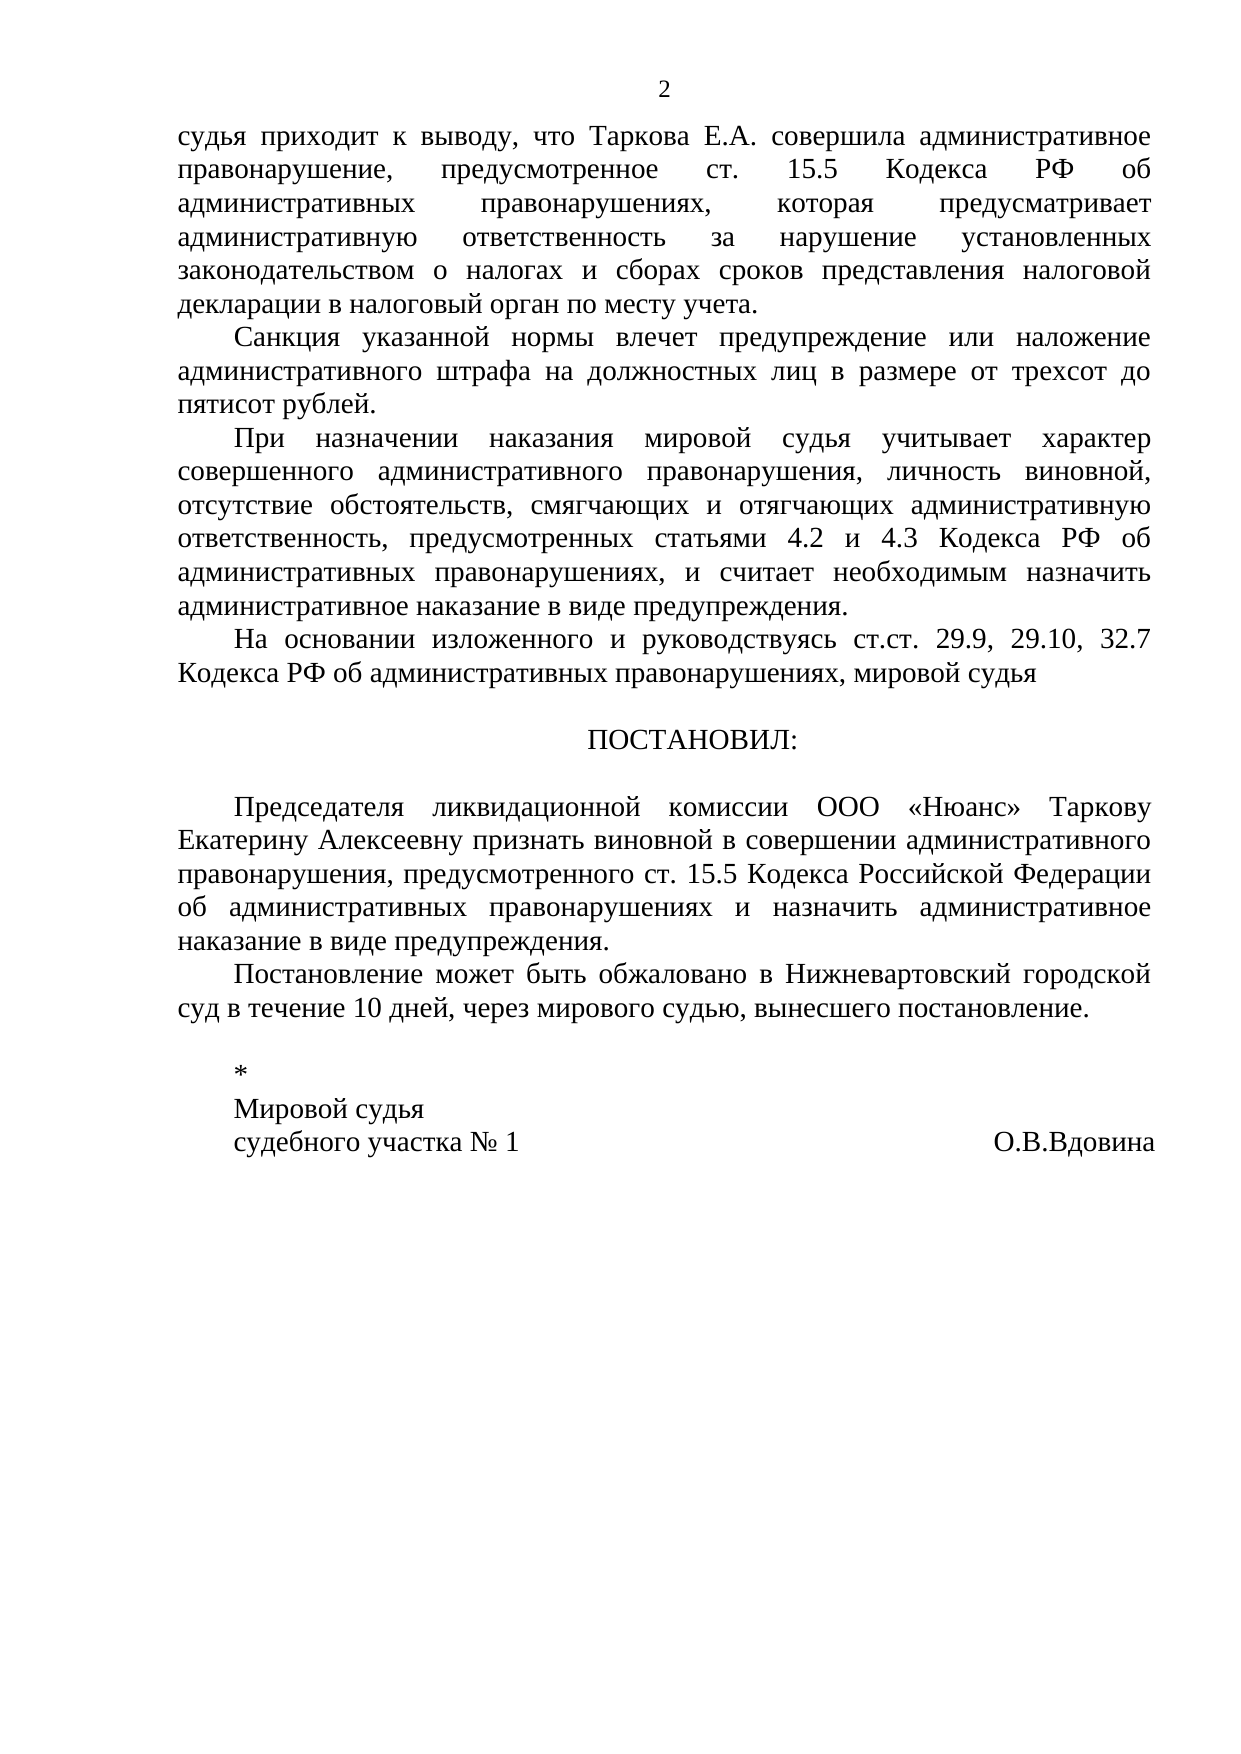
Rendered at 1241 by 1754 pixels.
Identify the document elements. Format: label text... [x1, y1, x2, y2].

text Мировой судья [177, 1091, 1157, 1124]
text ПОСТАНОВИЛ: [177, 722, 1152, 755]
text На основании изложенного и руководствуясь ст.ст. 29.9, 29.10, 32.7 Кодекса РФ об административных правонарушениях, мировой судья [177, 621, 1152, 688]
text судебного участка № 1 О.В.Вдовина [177, 1124, 1157, 1158]
text Санкция указанной нормы влечет предупреждение или наложение административного штрафа на должностных лиц в размере от трехсот до пятисот рублей. [177, 319, 1152, 420]
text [177, 118, 1152, 319]
text Председателя ликвидационной комиссии ООО «Нюанс» Таркову Екатерину Алексеевну признать виновной в совершении административного правонарушения, предусмотренного ст. 15.5 Кодекса Российской Федерации об административных правонарушениях и назначить административное наказание в виде предупреждения. [177, 789, 1152, 957]
text Постановление может быть обжаловано в Нижневартовский городской суд в течение 10 дней, через мирового судью, вынесшего постановление. [177, 957, 1152, 1024]
text * [177, 1057, 1157, 1091]
text При назначении наказания мировой судья учитывает характер совершенного административного правонарушения, личность виновной, отсутствие обстоятельств, смягчающих и отягчающих административную ответственность, предусмотренных статьями 4.2 и 4.3 Кодекса РФ об административных правонарушениях, и считает необходимым назначить административное наказание в виде предупреждения. [177, 420, 1152, 621]
